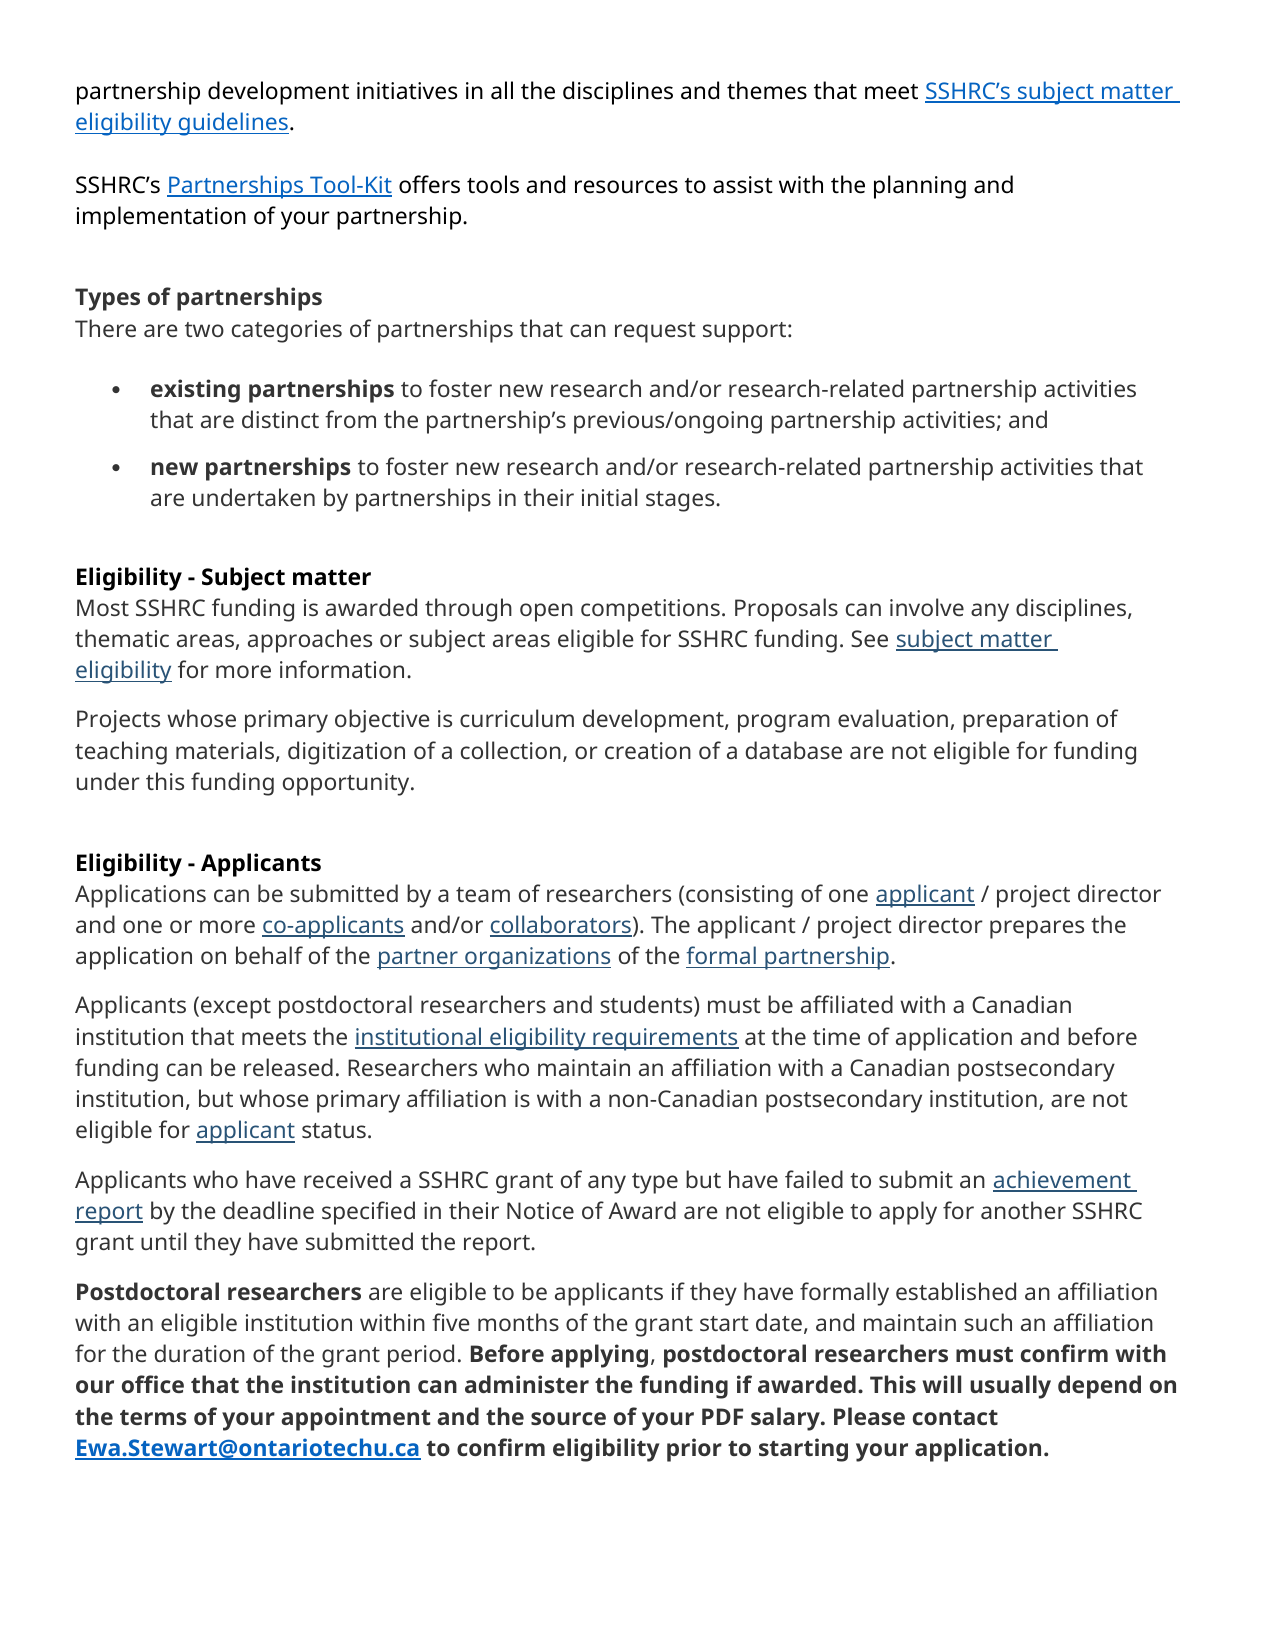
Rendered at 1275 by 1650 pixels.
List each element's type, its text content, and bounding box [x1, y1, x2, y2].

text Postdoctoral researchers are eligible to be applicants if they have formally established an affiliation with an eligible institution within five months of the grant start date, and maintain such an affiliation for the duration of the grant period. Before applying, postdoctoral researchers must confirm with our office that the institution can administer the funding if awarded. This will usually depend on the terms of your appointment and the source of your PDF salary. Please contact Ewa.Stewart@ontariotechu.ca to confirm eligibility prior to starting your application. [75, 1276, 1181, 1463]
text Eligibility - Subject matter [75, 560, 1181, 592]
text Types of partnerships [75, 281, 1181, 312]
list new partnerships to foster new research and/or research-related partnership activities that are undertaken by partnerships in their initial stages. [112, 451, 1181, 513]
list existing partnerships to foster new research and/or research-related partnership activities that are distinct from the partnership’s previous/ongoing partnership activities; and [112, 373, 1181, 435]
text Applicants who have received a SSHRC grant of any type but have failed to submit an achievement report by the deadline specified in their Notice of Award are not eligible to apply for another SSHRC grant until they have submitted the report. [75, 1164, 1181, 1257]
text SSHRC’s Partnerships Tool-Kit offers tools and resources to assist with the planning and implementation of your partnership. [75, 169, 1181, 231]
text Eligibility - Applicants [75, 846, 1181, 878]
text There are two categories of partnerships that can request support: [75, 312, 1181, 344]
text Applications can be submitted by a team of researchers (consisting of one applicant / project director and one or more co-applicants and/or collaborators). The applicant / project director prepares the application on behalf of the partner organizations of the formal partnership. [75, 878, 1181, 971]
text Applicants (except postdoctoral researchers and students) must be affiliated with a Canadian institution that meets the institutional eligibility requirements at the time of application and before funding can be released. Researchers who maintain an affiliation with a Canadian postsecondary institution, but whose primary affiliation is with a non-Canadian postsecondary institution, are not eligible for applicant status. [75, 989, 1181, 1146]
text Most SSHRC funding is awarded through open competitions. Proposals can involve any disciplines, thematic areas, approaches or subject areas eligible for SSHRC funding. See subject matter eligibility for more information. [75, 592, 1181, 685]
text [75, 75, 1181, 137]
text Projects whose primary objective is curriculum development, program evaluation, preparation of teaching materials, digitization of a collection, or creation of a database are not eligible for funding under this funding opportunity. [75, 703, 1181, 797]
